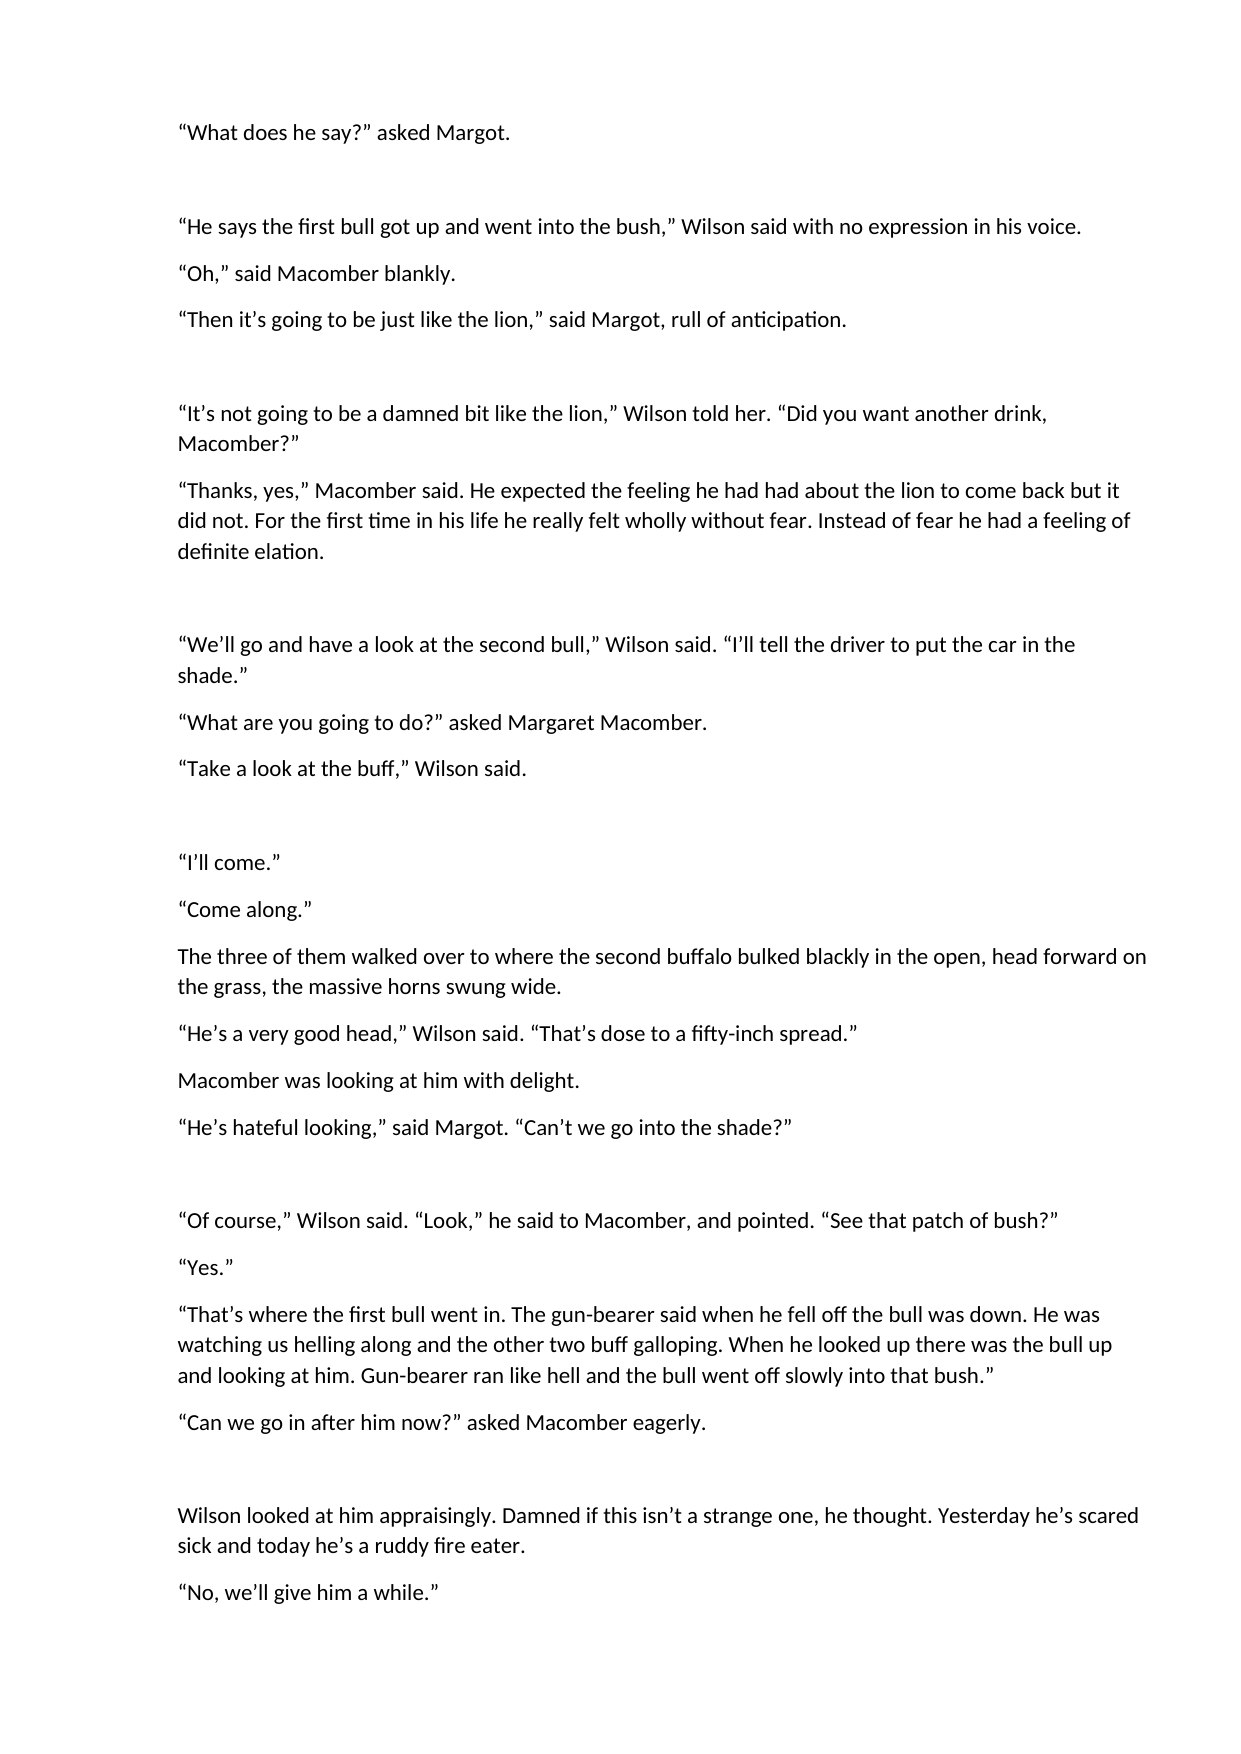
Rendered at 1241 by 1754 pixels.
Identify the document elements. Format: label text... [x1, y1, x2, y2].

text “We’ll go and have a look at the second bull,” Wilson said. “I’ll tell the driver to put the car in the shade.” [177, 631, 1152, 689]
text “Can we go in after him now?” asked Macomber eagerly. [177, 1408, 1152, 1436]
text “No, we’ll give him a while.” [177, 1578, 1152, 1607]
text “Then it’s going to be just like the lion,” said Margot, rull of anticipation. [177, 306, 1152, 334]
text “What does he say?” asked Margot. [177, 118, 1152, 146]
text “Come along.” [177, 895, 1152, 923]
text “He says the first bull got up and went into the bush,” Wilson said with no expression in his voice. [177, 212, 1152, 240]
text The three of them walked over to where the second buffalo bulked blackly in the open, head forward on the grass, the massive horns swung wide. [177, 942, 1152, 1000]
text Wilson looked at him appraisingly. Damned if this isn’t a strange one, he thought. Yesterday he’s scared sick and today he’s a ruddy fire eater. [177, 1501, 1152, 1560]
text “That’s where the first bull went in. The gun-bearer said when he fell off the bull was down. He was watching us helling along and the other two buff galloping. When he looked up there was the bull up and looking at him. Gun-bearer ran like hell and the bull went off slowly into that bush.” [177, 1300, 1152, 1389]
text Macomber was looking at him with delight. [177, 1066, 1152, 1094]
text “He’s a very good head,” Wilson said. “That’s dose to a fifty-inch spread.” [177, 1019, 1152, 1047]
text “What are you going to do?” asked Margaret Macomber. [177, 708, 1152, 736]
text “It’s not going to be a damned bit like the lion,” Wilson told her. “Did you want another drink, Macomber?” [177, 399, 1152, 458]
text “Thanks, yes,” Macomber said. He expected the feeling he had had about the lion to come back but it did not. For the first time in his life he really felt wholly without fear. Instead of fear he had a feeling of definite elation. [177, 476, 1152, 565]
text “Yes.” [177, 1253, 1152, 1282]
text “Take a look at the buff,” Wilson said. [177, 754, 1152, 783]
text “Of course,” Wilson said. “Look,” he said to Macomber, and pointed. “See that patch of bush?” [177, 1207, 1152, 1235]
text “He’s hateful looking,” said Margot. “Can’t we go into the shade?” [177, 1113, 1152, 1141]
text “I’ll come.” [177, 848, 1152, 876]
text “Oh,” said Macomber blankly. [177, 259, 1152, 287]
